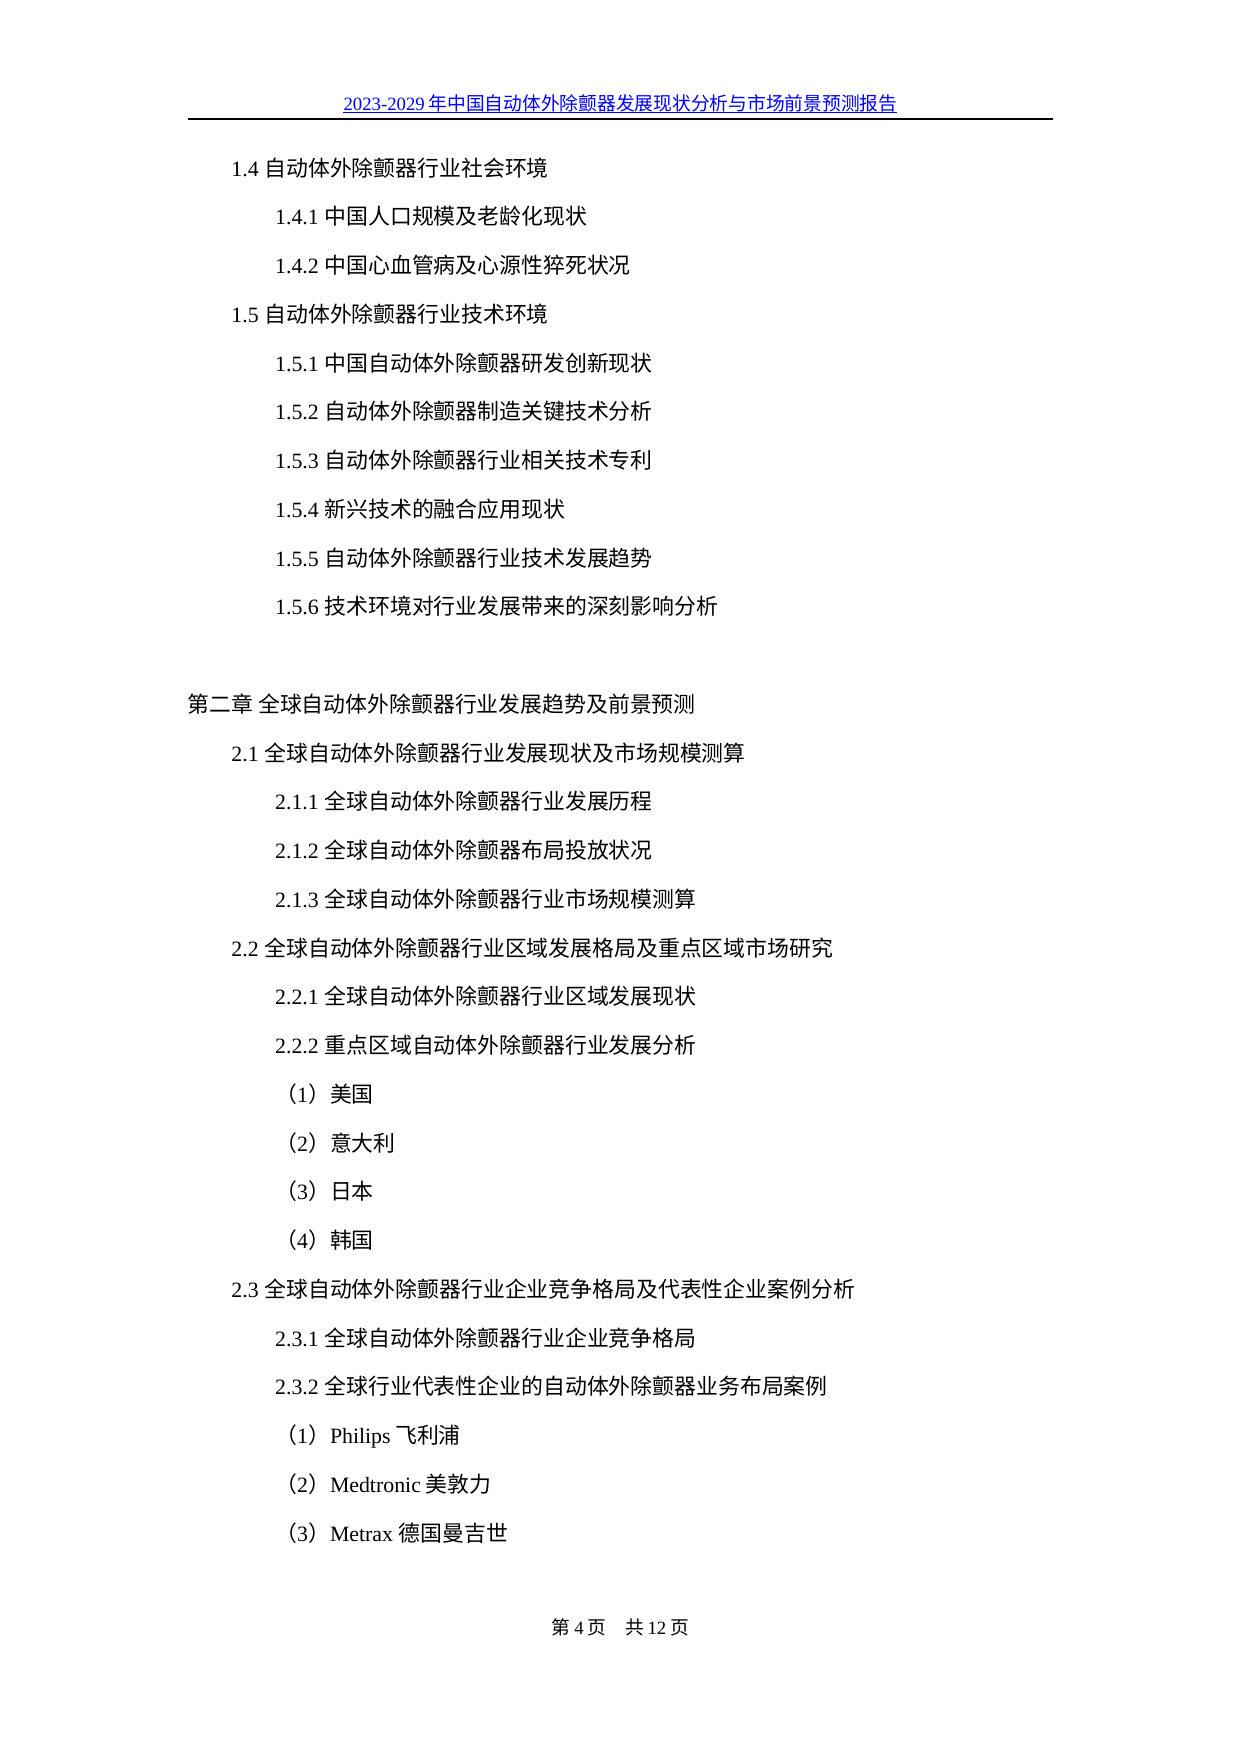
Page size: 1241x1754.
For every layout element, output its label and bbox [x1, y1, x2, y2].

text [187, 150, 1053, 1548]
